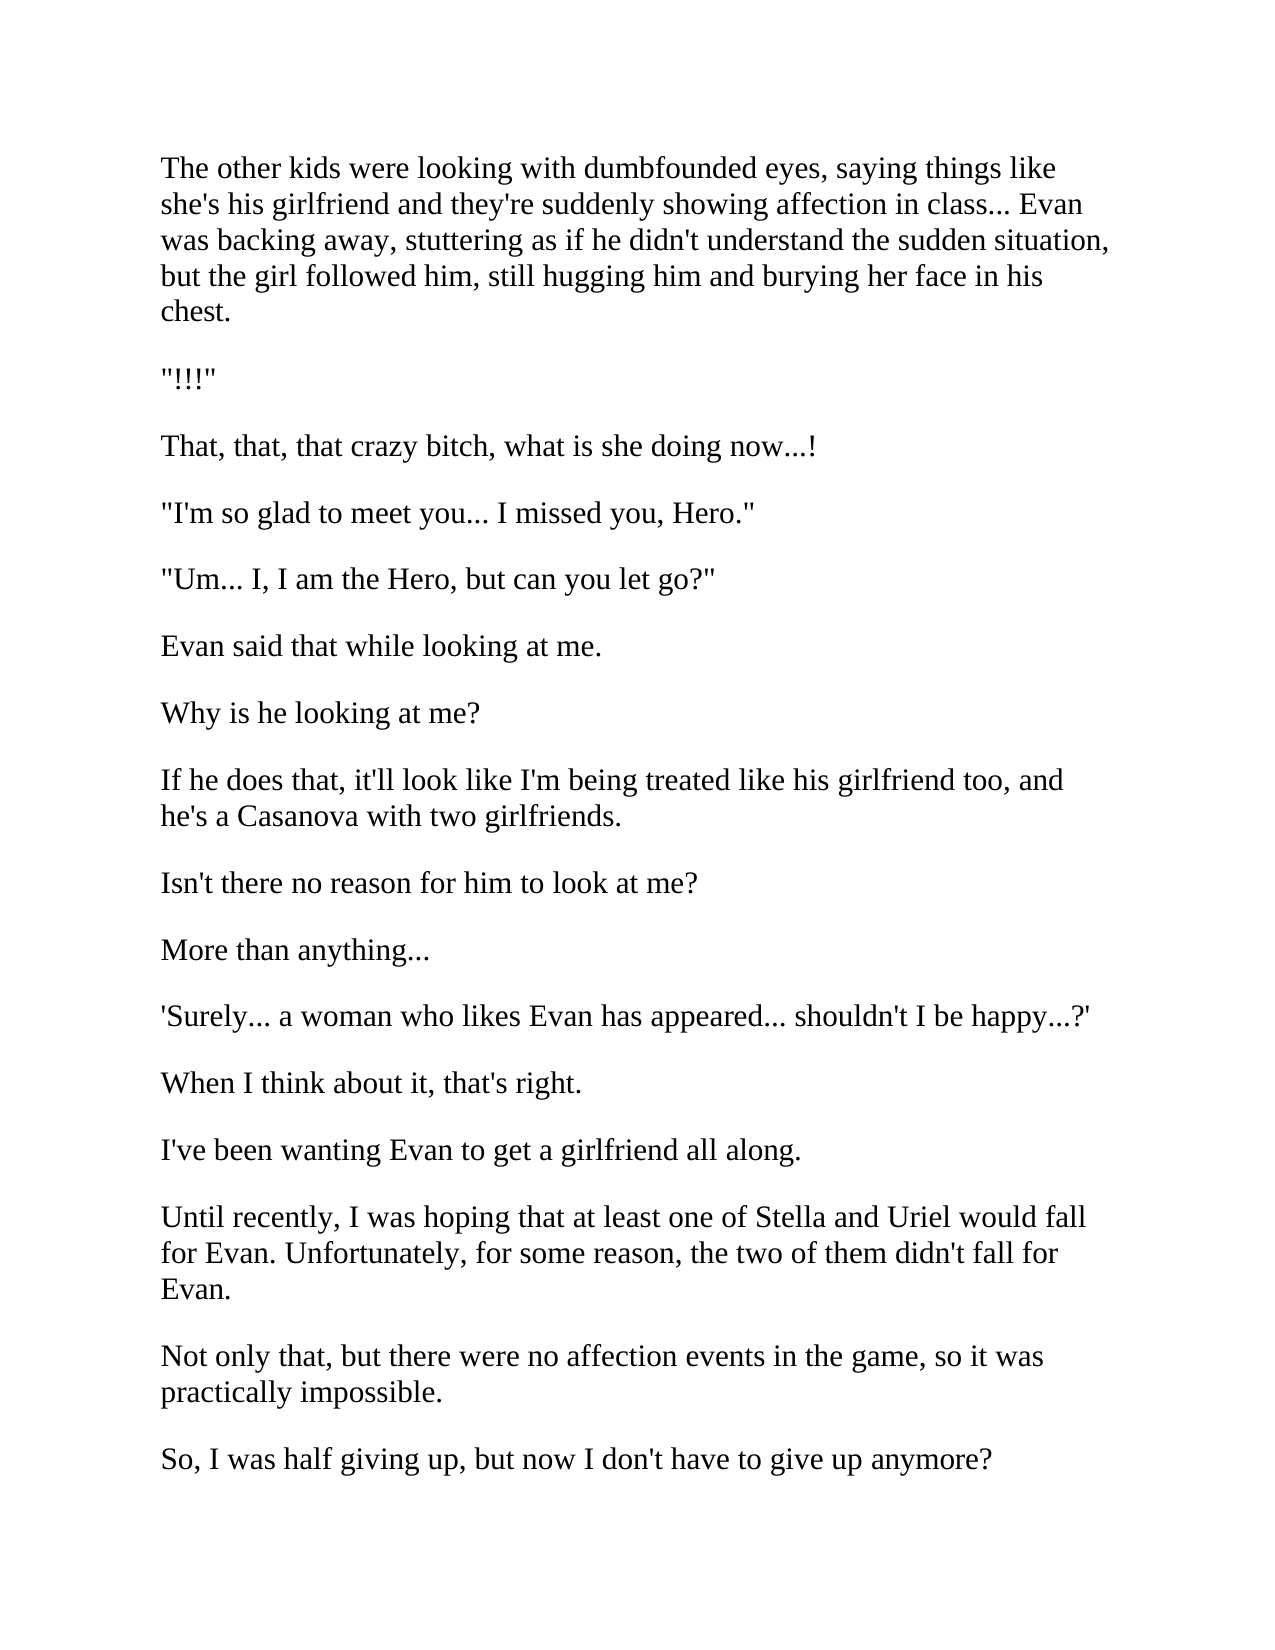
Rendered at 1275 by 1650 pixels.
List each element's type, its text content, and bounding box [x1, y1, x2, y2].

text Evan said that while looking at me. Why is he looking at me? [160, 627, 606, 730]
text Until recently, I was hoping that at least one of Stella and Uriel would fall for Evan. Unfortunately, for some reason, the two of them didn't fall for Evan. [160, 1198, 1100, 1306]
text So, I was half giving up, but now I don't have to give up anymore? [160, 1440, 1127, 1476]
text Isn't there no reason for him to look at me? More than anything... [160, 864, 705, 967]
text "!!!" [160, 360, 1127, 396]
text 'Surely... a woman who likes Evan has appeared... shouldn't I be happy...?' When I think about it, that's right. [160, 997, 1127, 1100]
text I've been wanting Evan to get a girlfriend all along. [160, 1131, 1127, 1167]
text Not only that, but there were no affection events in the game, so it was practically impossible. [160, 1337, 1127, 1409]
text If he does that, it'll look like I'm being treated like his girlfriend too, and he's a Casanova with two girlfriends. [160, 761, 1100, 833]
text The other kids were looking with dumbfounded eyes, saying things like she's his girlfriend and they're suddenly showing affection in class... Evan was backing away, stuttering as if he didn't understand the sudden situation, but the girl followed him, still hugging him and burying her face in his chest. [160, 149, 1112, 329]
text That, that, that crazy bitch, what is she doing now...! "I'm so glad to meet you... I missed you, Hero." "Um... I, I am the Hero, but can you let go?" [160, 427, 826, 597]
